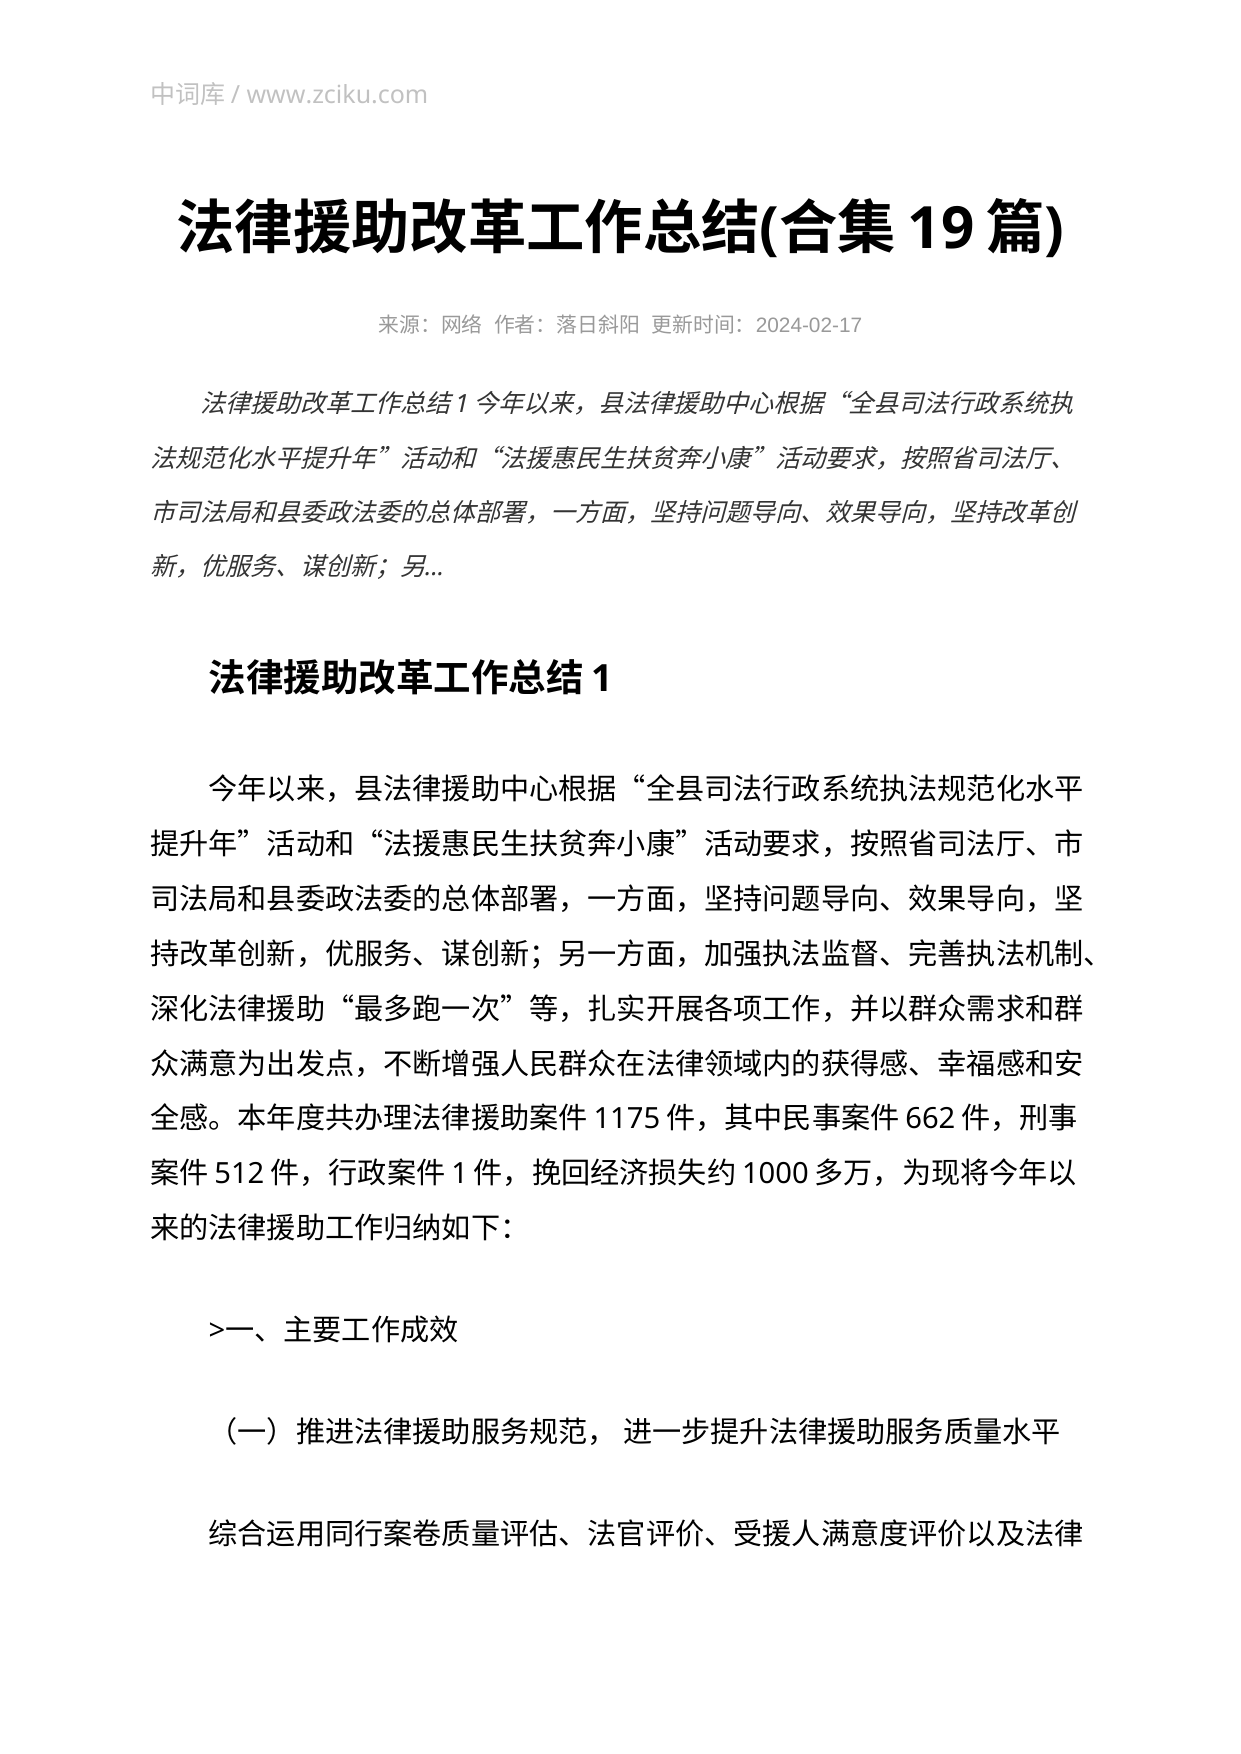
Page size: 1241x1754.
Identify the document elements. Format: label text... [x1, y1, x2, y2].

text >一、主要工作成效 [150, 1307, 1090, 1349]
text 来源：网络 作者：落日斜阳 更新时间：2024-02-17 [150, 313, 1090, 337]
text 今年以来，县法律援助中心根据“全县司法行政系统执法规范化水平提升年”活动和“法援惠民生扶贫奔小康”活动要求，按照省司法厅、市司法局和县委政法委的总体部署，一方面，坚持问题导向、效果导向，坚持改革创新，优服务、谋创新；另一方面，加强执法监督、完善执法机制、深化法律援助“最多跑一次”等，扎实开展各项工作，并以群众需求和群众满意为出发点，不断增强人民群众在法律领域内的获得感、幸福感和安全感。本年度共办理法律援助案件1175件，其中民事案件662件，刑事案件512件，行政案件1件，挽回经济损失约1000多万，为现将今年以来的法律援助工作归纳如下： [150, 766, 1090, 1247]
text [150, 1511, 1090, 1553]
text （一）推进法律援助服务规范， 进一步提升法律援助服务质量水平 [150, 1409, 1090, 1451]
text 法律援助改革工作总结1今年以来，县法律援助中心根据“全县司法行政系统执法规范化水平提升年”活动和“法援惠民生扶贫奔小康”活动要求，按照省司法厅、市司法局和县委政法委的总体部署，一方面，坚持问题导向、效果导向，坚持改革创新，优服务、谋创新；另... [150, 384, 1090, 583]
subtitle 法律援助改革工作总结(合集19篇) [150, 181, 1090, 266]
text 法律援助改革工作总结1 [150, 648, 1090, 703]
